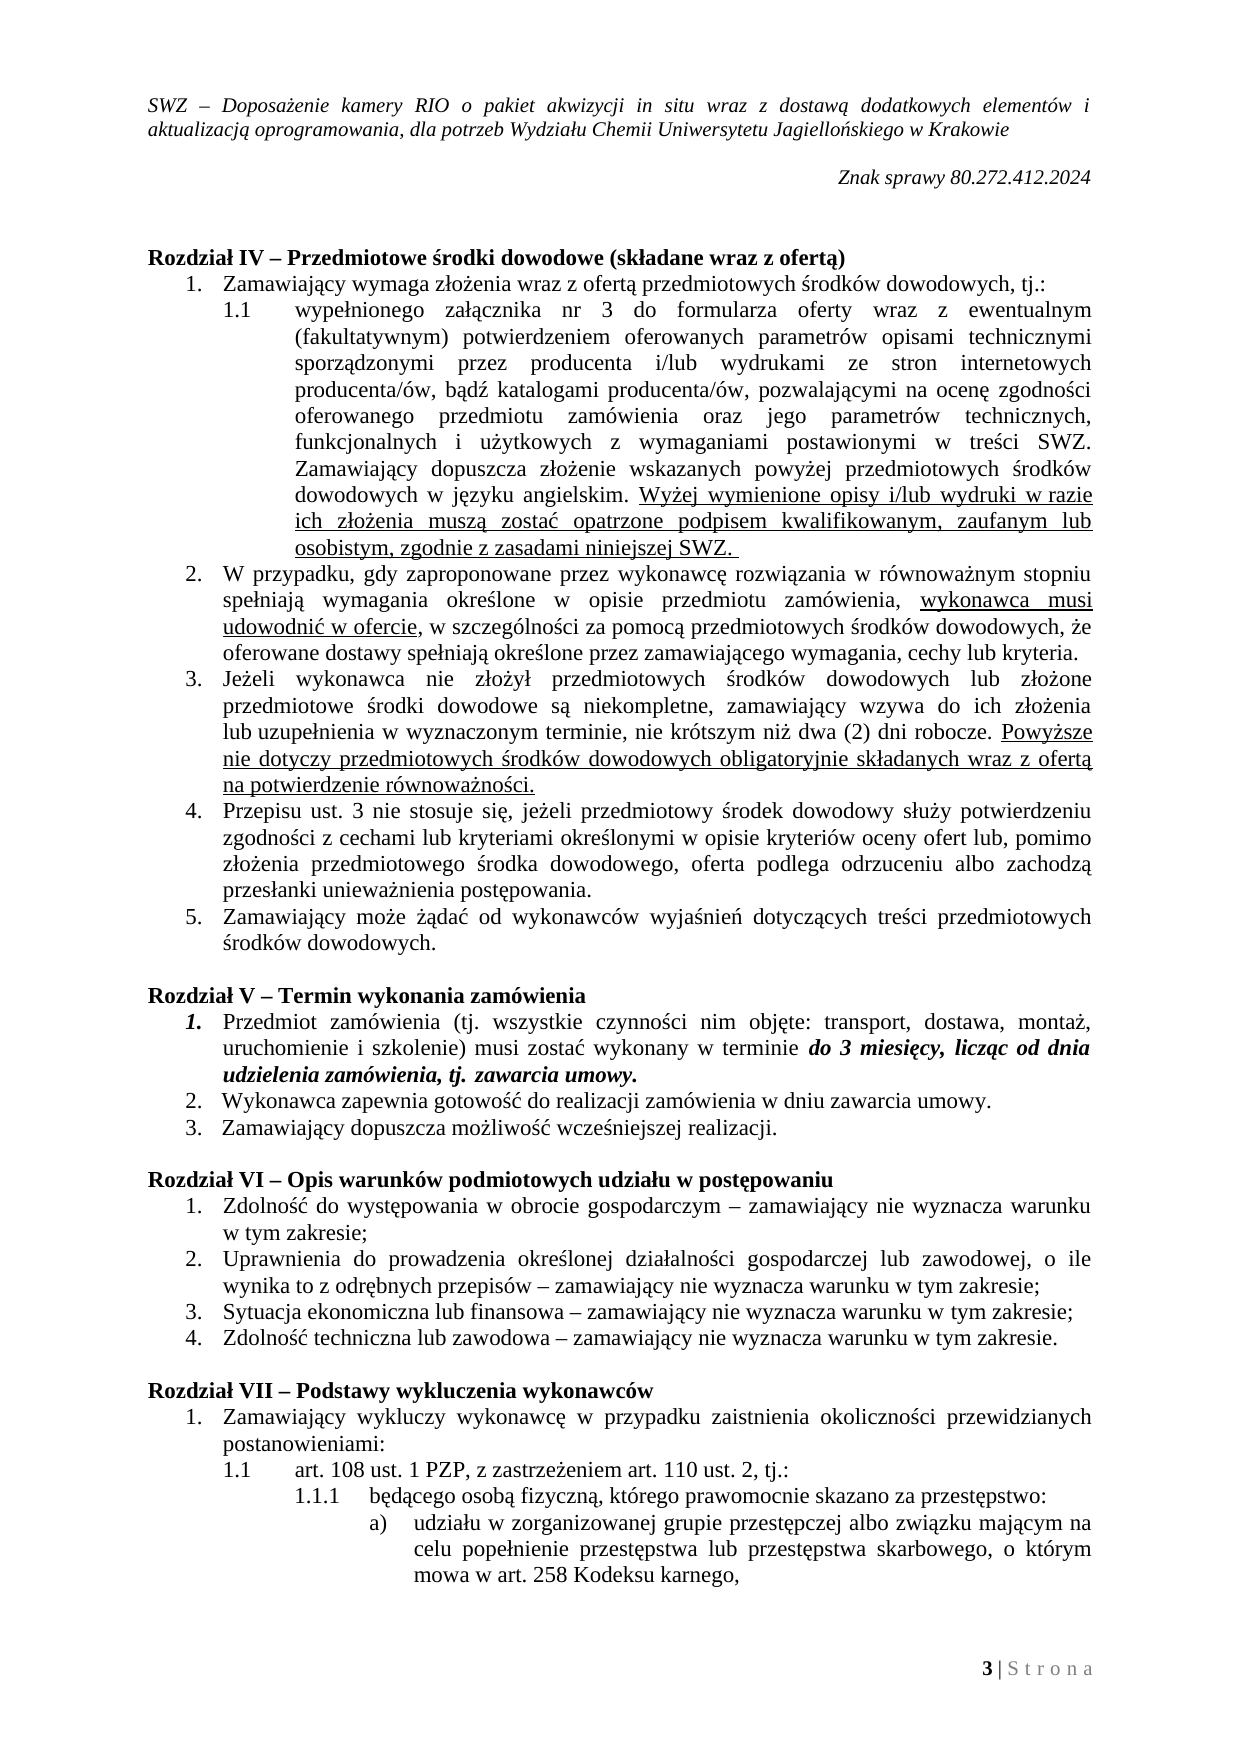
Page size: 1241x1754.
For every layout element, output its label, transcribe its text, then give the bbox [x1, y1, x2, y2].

text Rozdział VI – Opis warunków podmiotowych udziału w postępowaniu [148, 1166, 1093, 1193]
list wypełnionego załącznika nr 3 do formularza oferty wraz z ewentualnym (fakultatywnym) potwierdzeniem oferowanych parametrów opisami technicznymi sporządzonymi przez producenta i/lub wydrukami ze stron internetowych producenta/ów, bądź katalogami producenta/ów, pozwalającymi na ocenę zgodności oferowanego przedmiotu zamówienia oraz jego parametrów technicznych, funkcjonalnych i użytkowych z wymaganiami postawionymi w treści SWZ. Zamawiający dopuszcza złożenie wskazanych powyżej przedmiotowych środków dowodowych w języku angielskim. Wyżej wymienione opisy i/lub wydruki w razie ich złożenia muszą zostać opatrzone podpisem kwalifikowanym, zaufanym lub osobistym, zgodnie z zasadami niniejszej SWZ. [223, 297, 1093, 560]
list Uprawnienia do prowadzenia określonej działalności gospodarczej lub zawodowej, o ile wynika to z odrębnych przepisów – zamawiający nie wyznacza warunku w tym zakresie; [185, 1245, 1093, 1298]
list Zamawiający wymaga złożenia wraz z ofertą przedmiotowych środków dowodowych, tj.: [185, 270, 1093, 297]
list Zdolność techniczna lub zawodowa – zamawiający nie wyznacza warunku w tym zakresie. [185, 1324, 1093, 1351]
list Przedmiot zamówienia (tj. wszystkie czynności nim objęte: transport, dostawa, montaż, uruchomienie i szkolenie) musi zostać wykonany w terminie do 3 miesięcy, licząc od dnia udzielenia zamówienia, tj. zawarcia umowy. [185, 1008, 1093, 1087]
list będącego osobą fizyczną, którego prawomocnie skazano za przestępstwo: [294, 1482, 1093, 1509]
list Zamawiający dopuszcza możliwość wcześniejszej realizacji. [185, 1113, 1093, 1140]
list art. 108 ust. 1 PZP, z zastrzeżeniem art. 110 ust. 2, tj.: [223, 1456, 1093, 1482]
list Zamawiający wykluczy wykonawcę w przypadku zaistnienia okoliczności przewidzianych postanowieniami: [185, 1403, 1093, 1456]
text Rozdział VII – Podstawy wykluczenia wykonawców [148, 1377, 1093, 1403]
list udziału w zorganizowanej grupie przestępczej albo związku mającym na celu popełnienie przestępstwa lub przestępstwa skarbowego, o którym mowa w art. 258 Kodeksu karnego, [369, 1509, 1093, 1588]
list Wykonawca zapewnia gotowość do realizacji zamówienia w dniu zawarcia umowy. [185, 1087, 1093, 1113]
list W przypadku, gdy zaproponowane przez wykonawcę rozwiązania w równoważnym stopniu spełniają wymagania określone w opisie przedmiotu zamówienia, wykonawca musi udowodnić w ofercie, w szczególności za pomocą przedmiotowych środków dowodowych, że oferowane dostawy spełniają określone przez zamawiającego wymagania, cechy lub kryteria. [185, 560, 1093, 666]
list Zamawiający może żądać od wykonawców wyjaśnień dotyczących treści przedmiotowych środków dowodowych. [185, 903, 1093, 955]
text Rozdział V – Termin wykonania zamówienia [148, 982, 1093, 1008]
list Jeżeli wykonawca nie złożył przedmiotowych środków dowodowych lub złożone przedmiotowe środki dowodowe są niekompletne, zamawiający wzywa do ich złożenia lub uzupełnienia w wyznaczonym terminie, nie krótszym niż dwa (2) dni robocze. Powyższe nie dotyczy przedmiotowych środków dowodowych obligatoryjnie składanych wraz z ofertą na potwierdzenie równoważności. [185, 666, 1093, 797]
text Rozdział IV – Przedmiotowe środki dowodowe (składane wraz z ofertą) [148, 244, 1093, 270]
list Przepisu ust. 3 nie stosuje się, jeżeli przedmiotowy środek dowodowy służy potwierdzeniu zgodności z cechami lub kryteriami określonymi w opisie kryteriów oceny ofert lub, pomimo złożenia przedmiotowego środka dowodowego, oferta podlega odrzuceniu albo zachodzą przesłanki unieważnienia postępowania. [185, 797, 1093, 903]
list Sytuacja ekonomiczna lub finansowa – zamawiający nie wyznacza warunku w tym zakresie; [185, 1298, 1093, 1324]
list Zdolność do występowania w obrocie gospodarczym – zamawiający nie wyznacza warunku w tym zakresie; [185, 1193, 1093, 1245]
